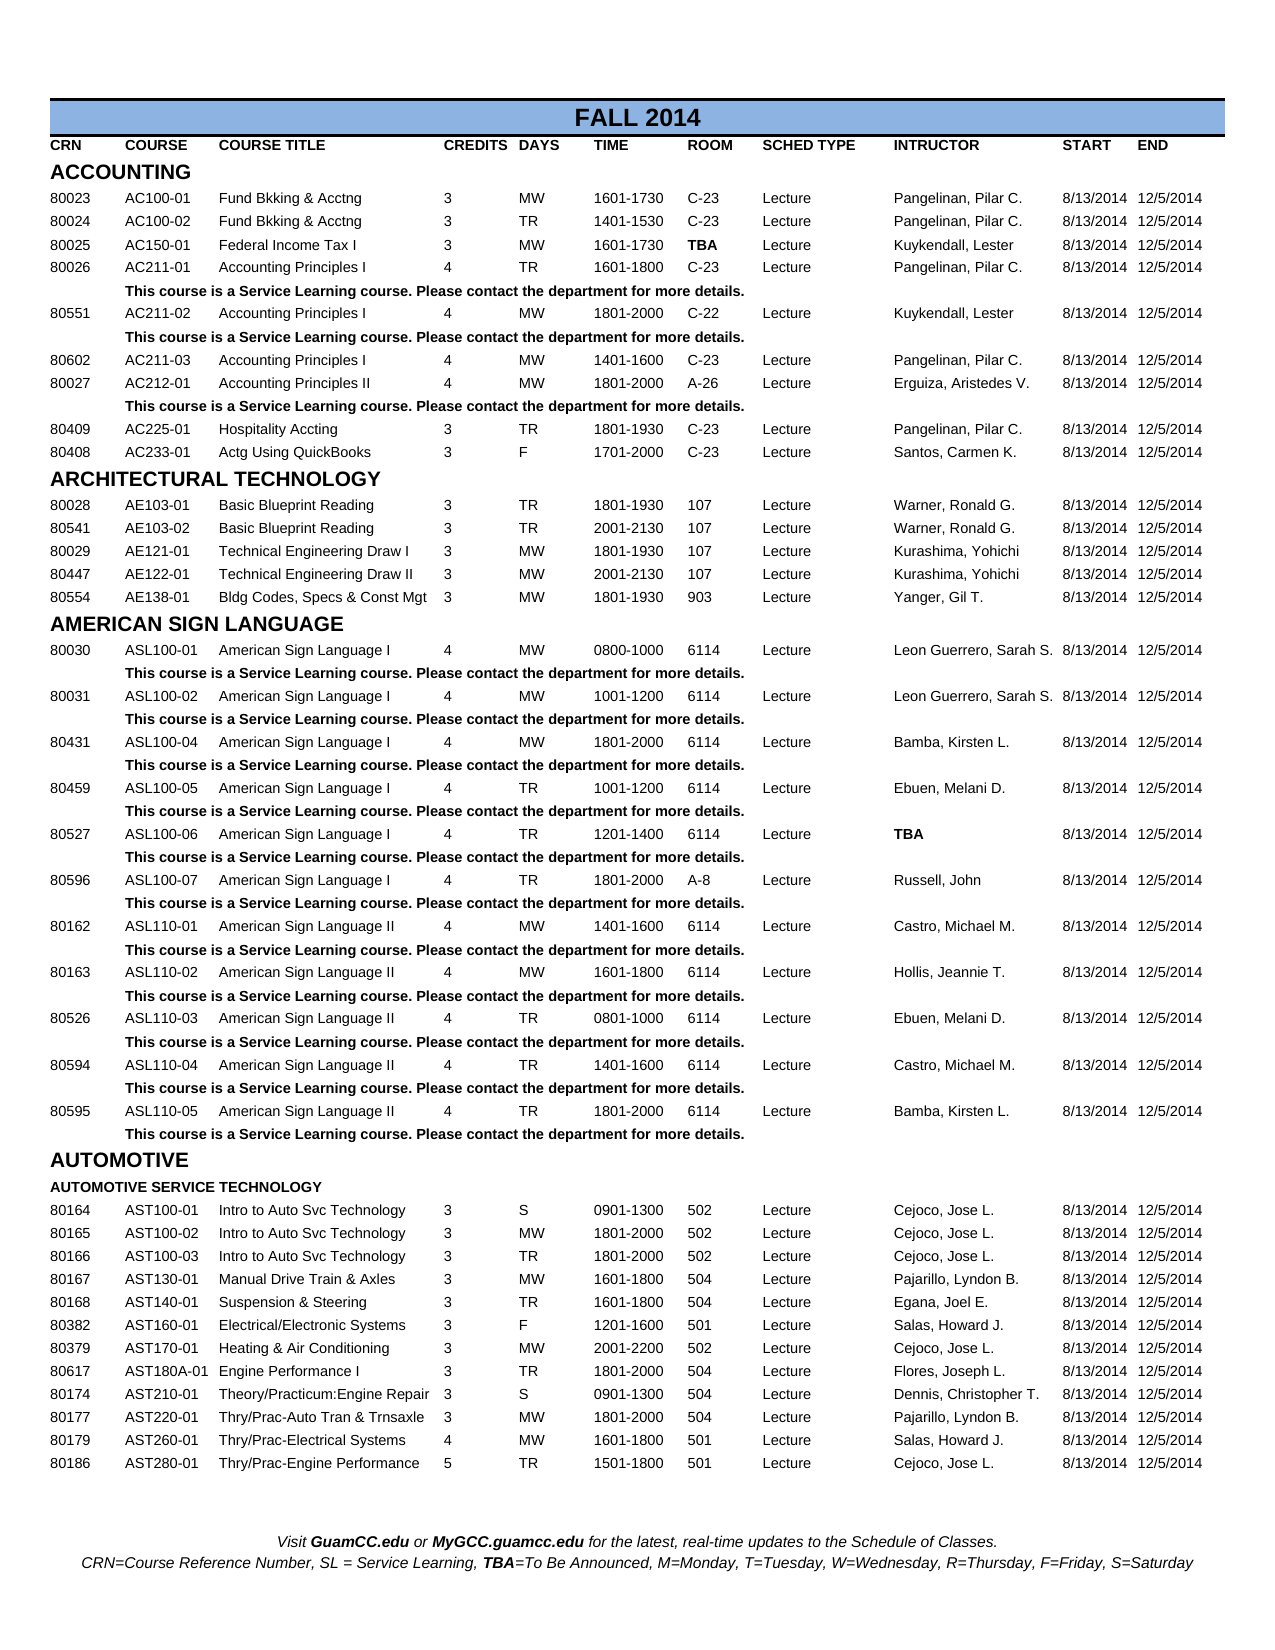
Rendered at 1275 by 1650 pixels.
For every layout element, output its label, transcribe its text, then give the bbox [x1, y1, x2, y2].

text 80596 ASL100-07 American Sign Language I 4 TR 1801-2000 A-8 Lecture Russell, John 8/13/2014 12/5/2014 [50, 872, 1225, 889]
text 80027 AC212-01 Accounting Principles II 4 MW 1801-2000 A-26 Lecture Erguiza, Aristedes V. 8/13/2014 12/5/2014 [50, 374, 1225, 391]
text 80602 AC211-03 Accounting Principles I 4 MW 1401-1600 C-23 Lecture Pangelinan, Pilar C. 8/13/2014 12/5/2014 [50, 351, 1225, 368]
text 80408 AC233-01 Actg Using QuickBooks 3 F 1701-2000 C-23 Lecture Santos, Carmen K. 8/13/2014 12/5/2014 [50, 443, 1225, 460]
text 80030 ASL100-01 American Sign Language I 4 MW 0800-1000 6114 Lecture Leon Guerrero, Sarah S. 8/13/2014 12/5/2014 [50, 642, 1225, 659]
text 80447 AE122-01 Technical Engineering Draw II 3 MW 2001-2130 107 Lecture Kurashima, Yohichi 8/13/2014 12/5/2014 [50, 566, 1225, 582]
text 80179 AST260-01 Thry/Prac-Electrical Systems 4 MW 1601-1800 501 Lecture Salas, Howard J. 8/13/2014 12/5/2014 [50, 1432, 1225, 1448]
text 80382 AST160-01 Electrical/Electronic Systems 3 F 1201-1600 501 Lecture Salas, Howard J. 8/13/2014 12/5/2014 [50, 1317, 1225, 1333]
text This course is a Service Learning course. Please contact the department for more details. [50, 803, 1225, 820]
text AUTOMOTIVE SERVICE TECHNOLOGY [50, 1178, 1225, 1195]
text 80164 AST100-01 Intro to Auto Svc Technology 3 S 0901-1300 502 Lecture Cejoco, Jose L. 8/13/2014 12/5/2014 [50, 1202, 1225, 1218]
text 80617 AST180A-01 Engine Performance I 3 TR 1801-2000 504 Lecture Flores, Joseph L. 8/13/2014 12/5/2014 [50, 1363, 1225, 1379]
text 80594 ASL110-04 American Sign Language II 4 TR 1401-1600 6114 Lecture Castro, Michael M. 8/13/2014 12/5/2014 [50, 1056, 1225, 1073]
text This course is a Service Learning course. Please contact the department for more details. [50, 711, 1225, 728]
text This course is a Service Learning course. Please contact the department for more details. [50, 282, 1225, 299]
text 80162 ASL110-01 American Sign Language II 4 MW 1401-1600 6114 Lecture Castro, Michael M. 8/13/2014 12/5/2014 [50, 918, 1225, 935]
text 80166 AST100-03 Intro to Auto Svc Technology 3 TR 1801-2000 502 Lecture Cejoco, Jose L. 8/13/2014 12/5/2014 [50, 1248, 1225, 1264]
text AUTOMOTIVE [50, 1148, 1225, 1172]
text 80527 ASL100-06 American Sign Language I 4 TR 1201-1400 6114 Lecture TBA 8/13/2014 12/5/2014 [50, 826, 1225, 843]
text This course is a Service Learning course. Please contact the department for more details. [50, 895, 1225, 912]
text 80526 ASL110-03 American Sign Language II 4 TR 0801-1000 6114 Lecture Ebuen, Melani D. 8/13/2014 12/5/2014 [50, 1010, 1225, 1027]
text 80186 AST280-01 Thry/Prac-Engine Performance 5 TR 1501-1800 501 Lecture Cejoco, Jose L. 8/13/2014 12/5/2014 [50, 1455, 1225, 1472]
text This course is a Service Learning course. Please contact the department for more details. [50, 1079, 1225, 1096]
text 80025 AC150-01 Federal Income Tax I 3 MW 1601-1730 TBA Lecture Kuykendall, Lester 8/13/2014 12/5/2014 [50, 236, 1225, 253]
text 80163 ASL110-02 American Sign Language II 4 MW 1601-1800 6114 Lecture Hollis, Jeannie T. 8/13/2014 12/5/2014 [50, 964, 1225, 981]
text This course is a Service Learning course. Please contact the department for more details. [50, 987, 1225, 1004]
text 80554 AE138-01 Bldg Codes, Specs & Const Mgt 3 MW 1801-1930 903 Lecture Yanger, Gil T. 8/13/2014 12/5/2014 [50, 589, 1225, 605]
text FALL 2014 [50, 101, 1225, 134]
text This course is a Service Learning course. Please contact the department for more details. [50, 1033, 1225, 1050]
text CRN COURSE COURSE TITLE CREDITS DAYS TIME ROOM SCHED TYPE INTRUCTOR START END [50, 137, 1225, 154]
text 80167 AST130-01 Manual Drive Train & Axles 3 MW 1601-1800 504 Lecture Pajarillo, Lyndon B. 8/13/2014 12/5/2014 [50, 1271, 1225, 1287]
text 80595 ASL110-05 American Sign Language II 4 TR 1801-2000 6114 Lecture Bamba, Kirsten L. 8/13/2014 12/5/2014 [50, 1102, 1225, 1119]
text This course is a Service Learning course. Please contact the department for more details. [50, 849, 1225, 866]
text 80029 AE121-01 Technical Engineering Draw I 3 MW 1801-1930 107 Lecture Kurashima, Yohichi 8/13/2014 12/5/2014 [50, 543, 1225, 559]
text 80459 ASL100-05 American Sign Language I 4 TR 1001-1200 6114 Lecture Ebuen, Melani D. 8/13/2014 12/5/2014 [50, 780, 1225, 797]
text This course is a Service Learning course. Please contact the department for more details. [50, 665, 1225, 682]
text This course is a Service Learning course. Please contact the department for more details. [50, 397, 1225, 414]
text 80023 AC100-01 Fund Bkking & Acctng 3 MW 1601-1730 C-23 Lecture Pangelinan, Pilar C. 8/13/2014 12/5/2014 [50, 190, 1225, 207]
text 80031 ASL100-02 American Sign Language I 4 MW 1001-1200 6114 Lecture Leon Guerrero, Sarah S. 8/13/2014 12/5/2014 [50, 688, 1225, 705]
text This course is a Service Learning course. Please contact the department for more details. [50, 1125, 1225, 1142]
text 80165 AST100-02 Intro to Auto Svc Technology 3 MW 1801-2000 502 Lecture Cejoco, Jose L. 8/13/2014 12/5/2014 [50, 1224, 1225, 1241]
text 80551 AC211-02 Accounting Principles I 4 MW 1801-2000 C-22 Lecture Kuykendall, Lester 8/13/2014 12/5/2014 [50, 305, 1225, 322]
text 80028 AE103-01 Basic Blueprint Reading 3 TR 1801-1930 107 Lecture Warner, Ronald G. 8/13/2014 12/5/2014 [50, 497, 1225, 513]
text 80177 AST220-01 Thry/Prac-Auto Tran & Trnsaxle 3 MW 1801-2000 504 Lecture Pajarillo, Lyndon B. 8/13/2014 12/5/2014 [50, 1409, 1225, 1426]
text This course is a Service Learning course. Please contact the department for more details. [50, 328, 1225, 345]
text 80174 AST210-01 Theory/Practicum:Engine Repair 3 S 0901-1300 504 Lecture Dennis, Christopher T. 8/13/2014 12/5/2014 [50, 1386, 1225, 1402]
text 80431 ASL100-04 American Sign Language I 4 MW 1801-2000 6114 Lecture Bamba, Kirsten L. 8/13/2014 12/5/2014 [50, 734, 1225, 751]
text AMERICAN SIGN LANGUAGE [50, 612, 1225, 636]
text ACCOUNTING [50, 160, 1225, 184]
text This course is a Service Learning course. Please contact the department for more details. [50, 941, 1225, 958]
text 80409 AC225-01 Hospitality Accting 3 TR 1801-1930 C-23 Lecture Pangelinan, Pilar C. 8/13/2014 12/5/2014 [50, 420, 1225, 437]
text 80541 AE103-02 Basic Blueprint Reading 3 TR 2001-2130 107 Lecture Warner, Ronald G. 8/13/2014 12/5/2014 [50, 519, 1225, 536]
text 80024 AC100-02 Fund Bkking & Acctng 3 TR 1401-1530 C-23 Lecture Pangelinan, Pilar C. 8/13/2014 12/5/2014 [50, 213, 1225, 230]
text This course is a Service Learning course. Please contact the department for more details. [50, 757, 1225, 774]
text ARCHITECTURAL TECHNOLOGY [50, 466, 1225, 490]
text 80379 AST170-01 Heating & Air Conditioning 3 MW 2001-2200 502 Lecture Cejoco, Jose L. 8/13/2014 12/5/2014 [50, 1340, 1225, 1356]
text 80168 AST140-01 Suspension & Steering 3 TR 1601-1800 504 Lecture Egana, Joel E. 8/13/2014 12/5/2014 [50, 1294, 1225, 1310]
text 80026 AC211-01 Accounting Principles I 4 TR 1601-1800 C-23 Lecture Pangelinan, Pilar C. 8/13/2014 12/5/2014 [50, 259, 1225, 276]
